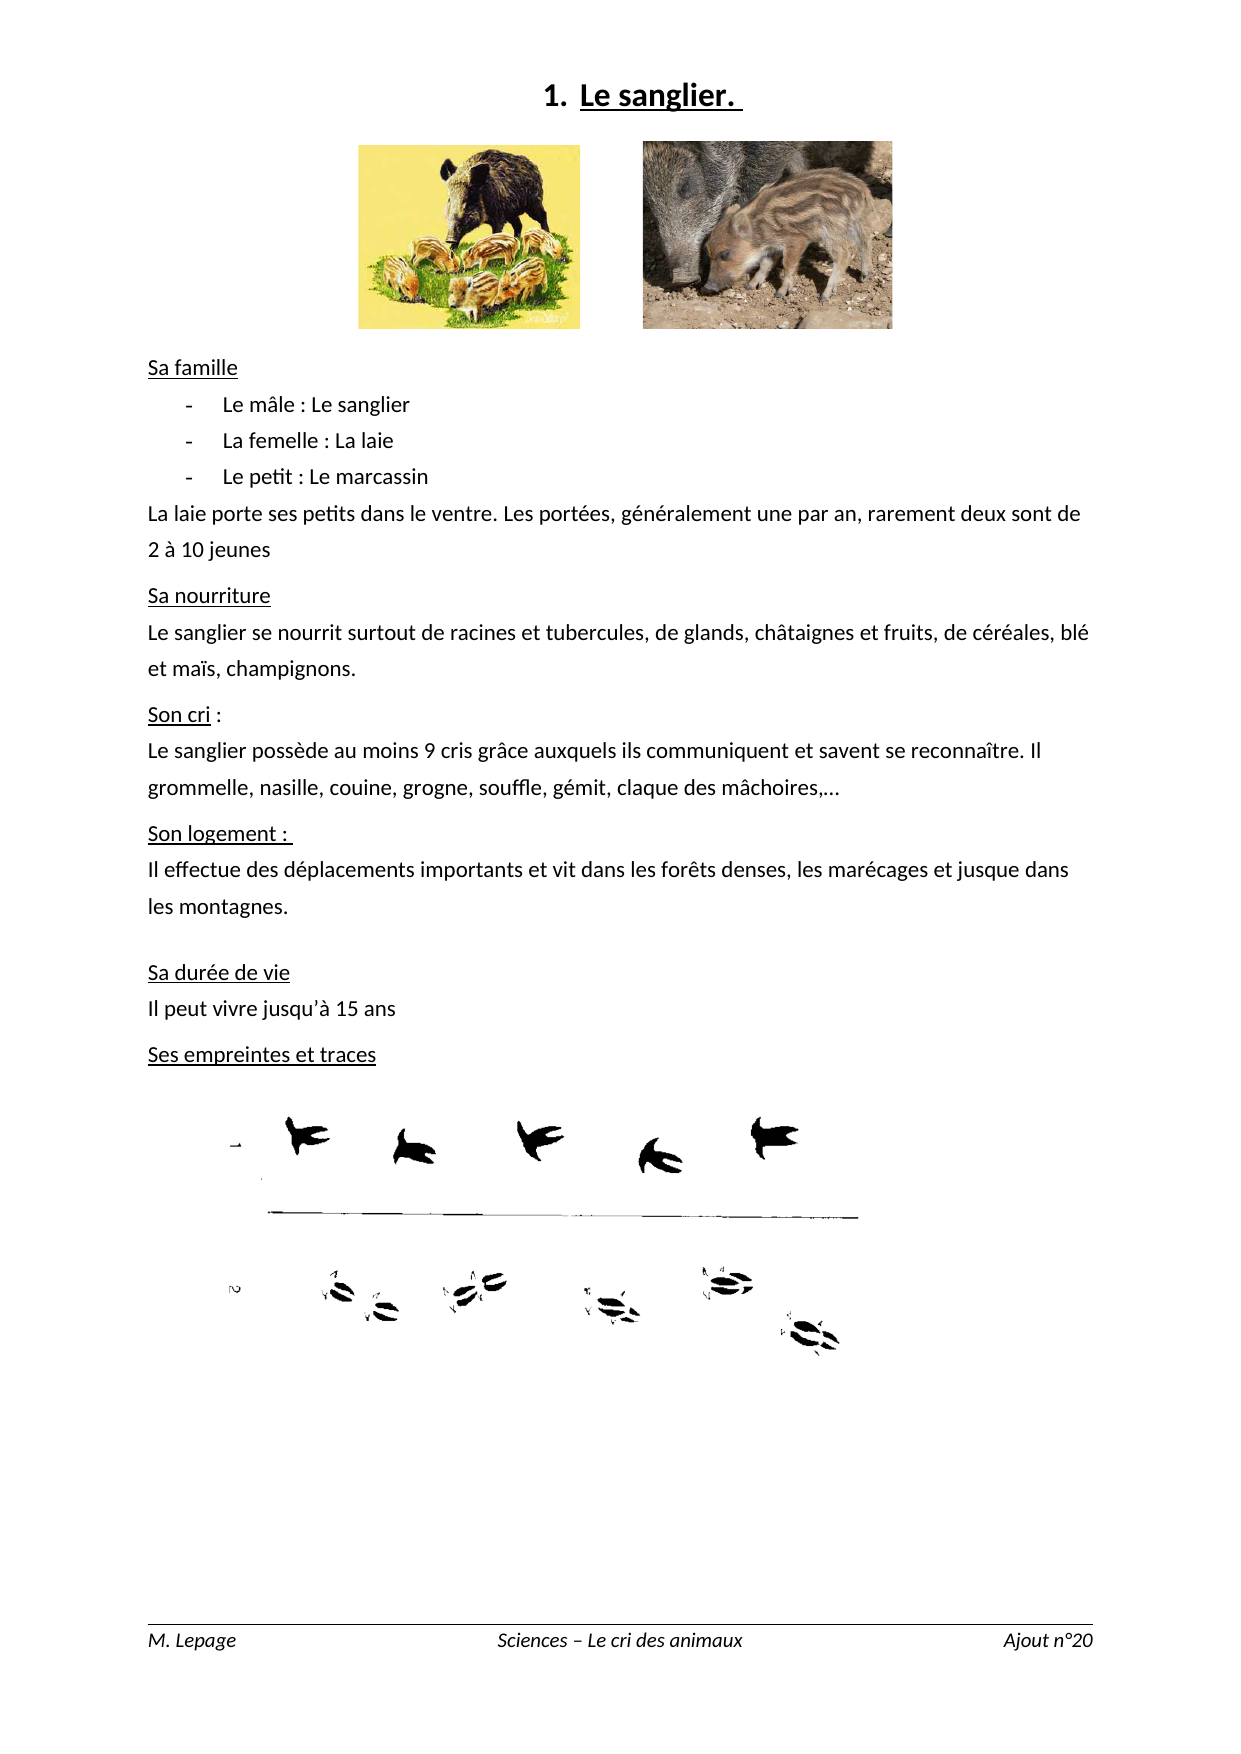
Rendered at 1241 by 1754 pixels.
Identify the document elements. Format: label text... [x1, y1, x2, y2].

text La laie porte ses petits dans le ventre. Les portées, généralement une par an, rarement deux sont de 2 à 10 jeunes [148, 499, 1093, 563]
text Ses empreintes et traces [148, 1040, 1093, 1068]
text Sa durée de vie [148, 958, 1093, 986]
text Son logement : [148, 819, 1093, 847]
picture [642, 141, 893, 329]
picture [358, 145, 581, 329]
picture [204, 1096, 951, 1357]
text Sa nourriture [148, 581, 1093, 609]
list Le petit : Le marcassin [185, 462, 1093, 491]
text Sa famille [148, 353, 1093, 381]
text Le sanglier possède au moins 9 cris grâce auxquels ils communiquent et savent se reconnaître. Il grommelle, nasille, couine, grogne, souffle, gémit, claque des mâchoires,… [148, 737, 1093, 801]
list La femelle : La laie [185, 426, 1093, 454]
subtitle Il effectue des déplacements importants et vit dans les forêts denses, les marécages et jusque dans les montagnes. [148, 855, 1093, 920]
text Le sanglier se nourrit surtout de racines et tubercules, de glands, châtaignes et fruits, de céréales, blé et maïs, champignons. [148, 618, 1093, 682]
list Le sanglier. [185, 74, 1093, 114]
text Son cri : [148, 700, 1093, 728]
text Il peut vivre jusqu’à 15 ans [148, 994, 1093, 1022]
list Le mâle : Le sanglier [185, 390, 1093, 418]
